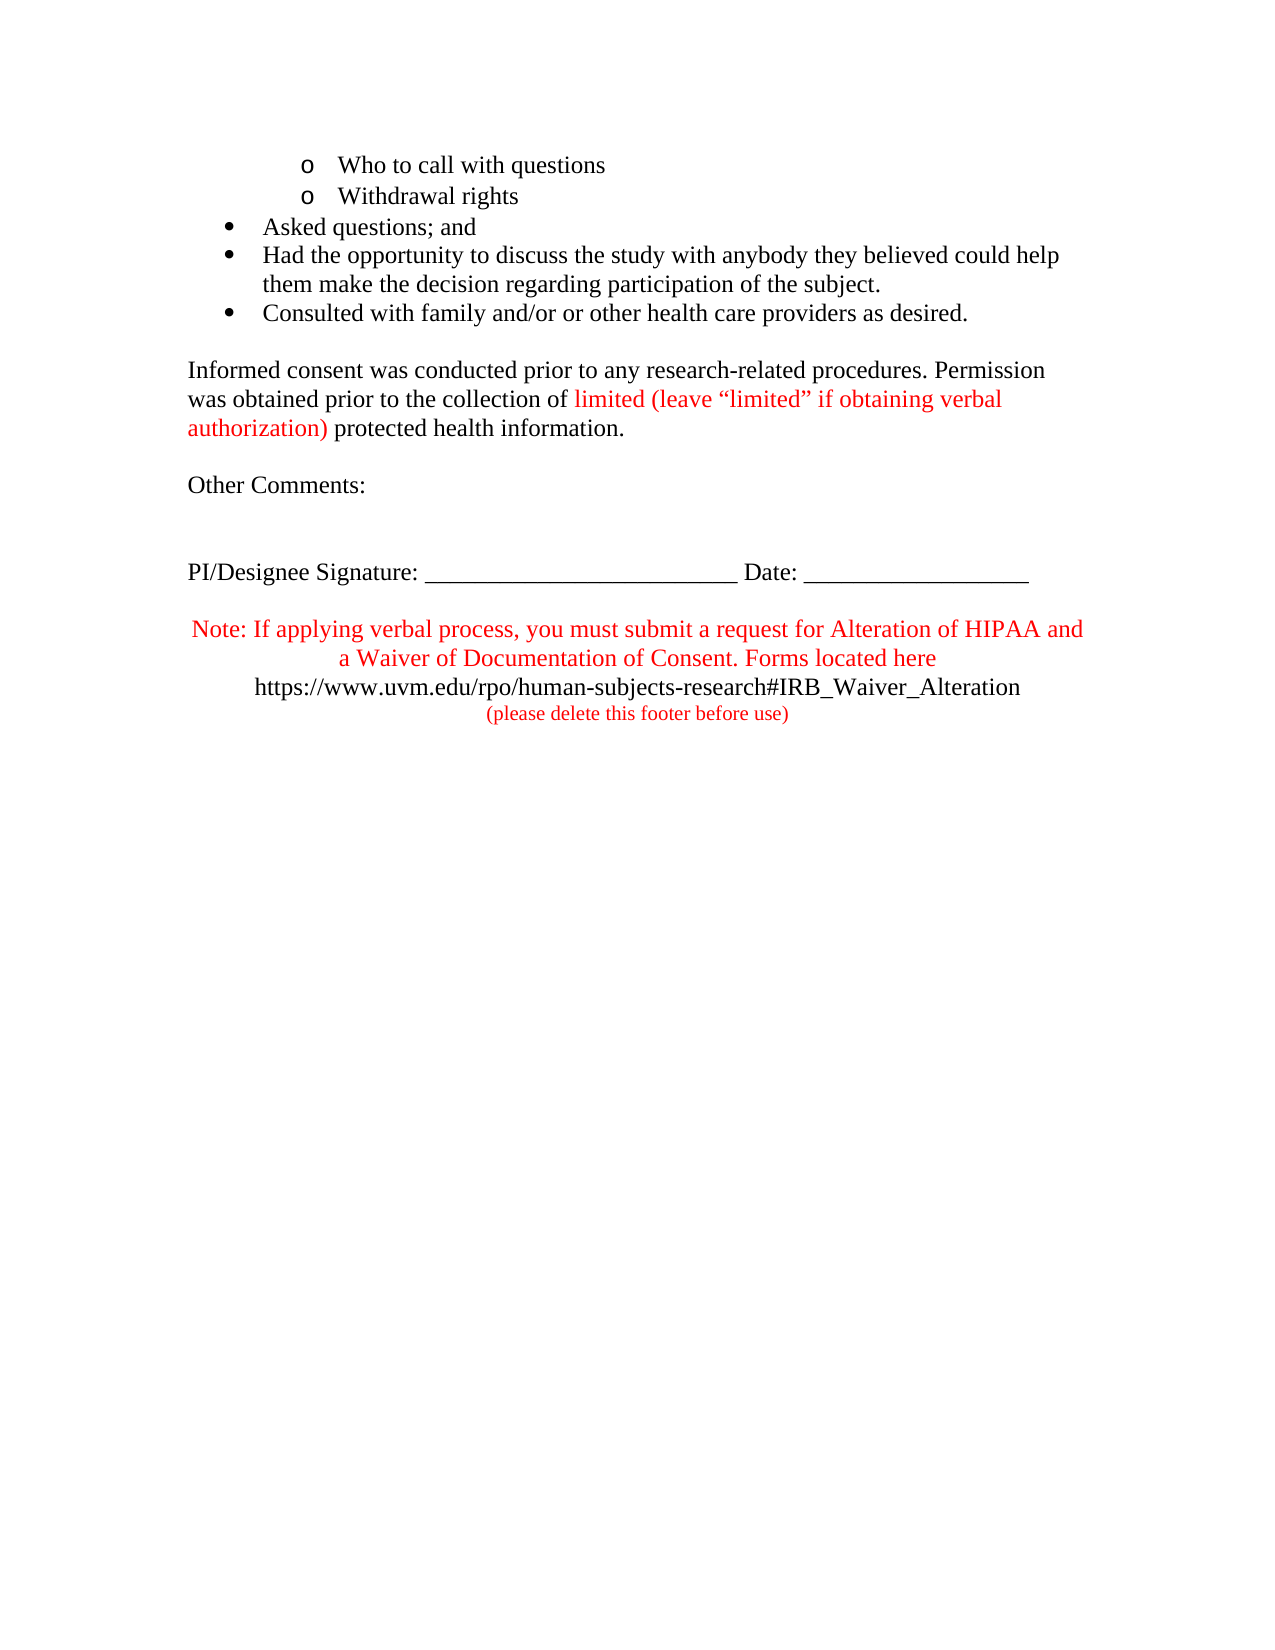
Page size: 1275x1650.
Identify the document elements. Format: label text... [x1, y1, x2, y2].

text Other Comments: [187, 470, 1087, 499]
text Note: If applying verbal process, you must submit a request for Alteration of HIPAA and a Waiver of Documentation of Consent. Forms located here https://www.uvm.edu/rpo/human-subjects-research#IRB_Waiver_Alteration [187, 614, 1087, 700]
text Informed consent was conducted prior to any research-related procedures. Permission was obtained prior to the collection of limited (leave “limited” if obtaining verbal authorization) protected health information. [187, 355, 1087, 442]
list Had the opportunity to discuss the study with anybody they believed could help them make the decision regarding participation of the subject. [225, 240, 1087, 298]
text PI/Designee Signature: _________________________ Date: __________________ [187, 557, 1087, 585]
list Withdrawal rights [300, 181, 1087, 212]
text (please delete this footer before use) [187, 700, 1087, 724]
list Consulted with family and/or or other health care providers as desired. [225, 298, 1087, 327]
list Asked questions; and [225, 212, 1087, 240]
list Who to call with questions [300, 150, 1087, 181]
